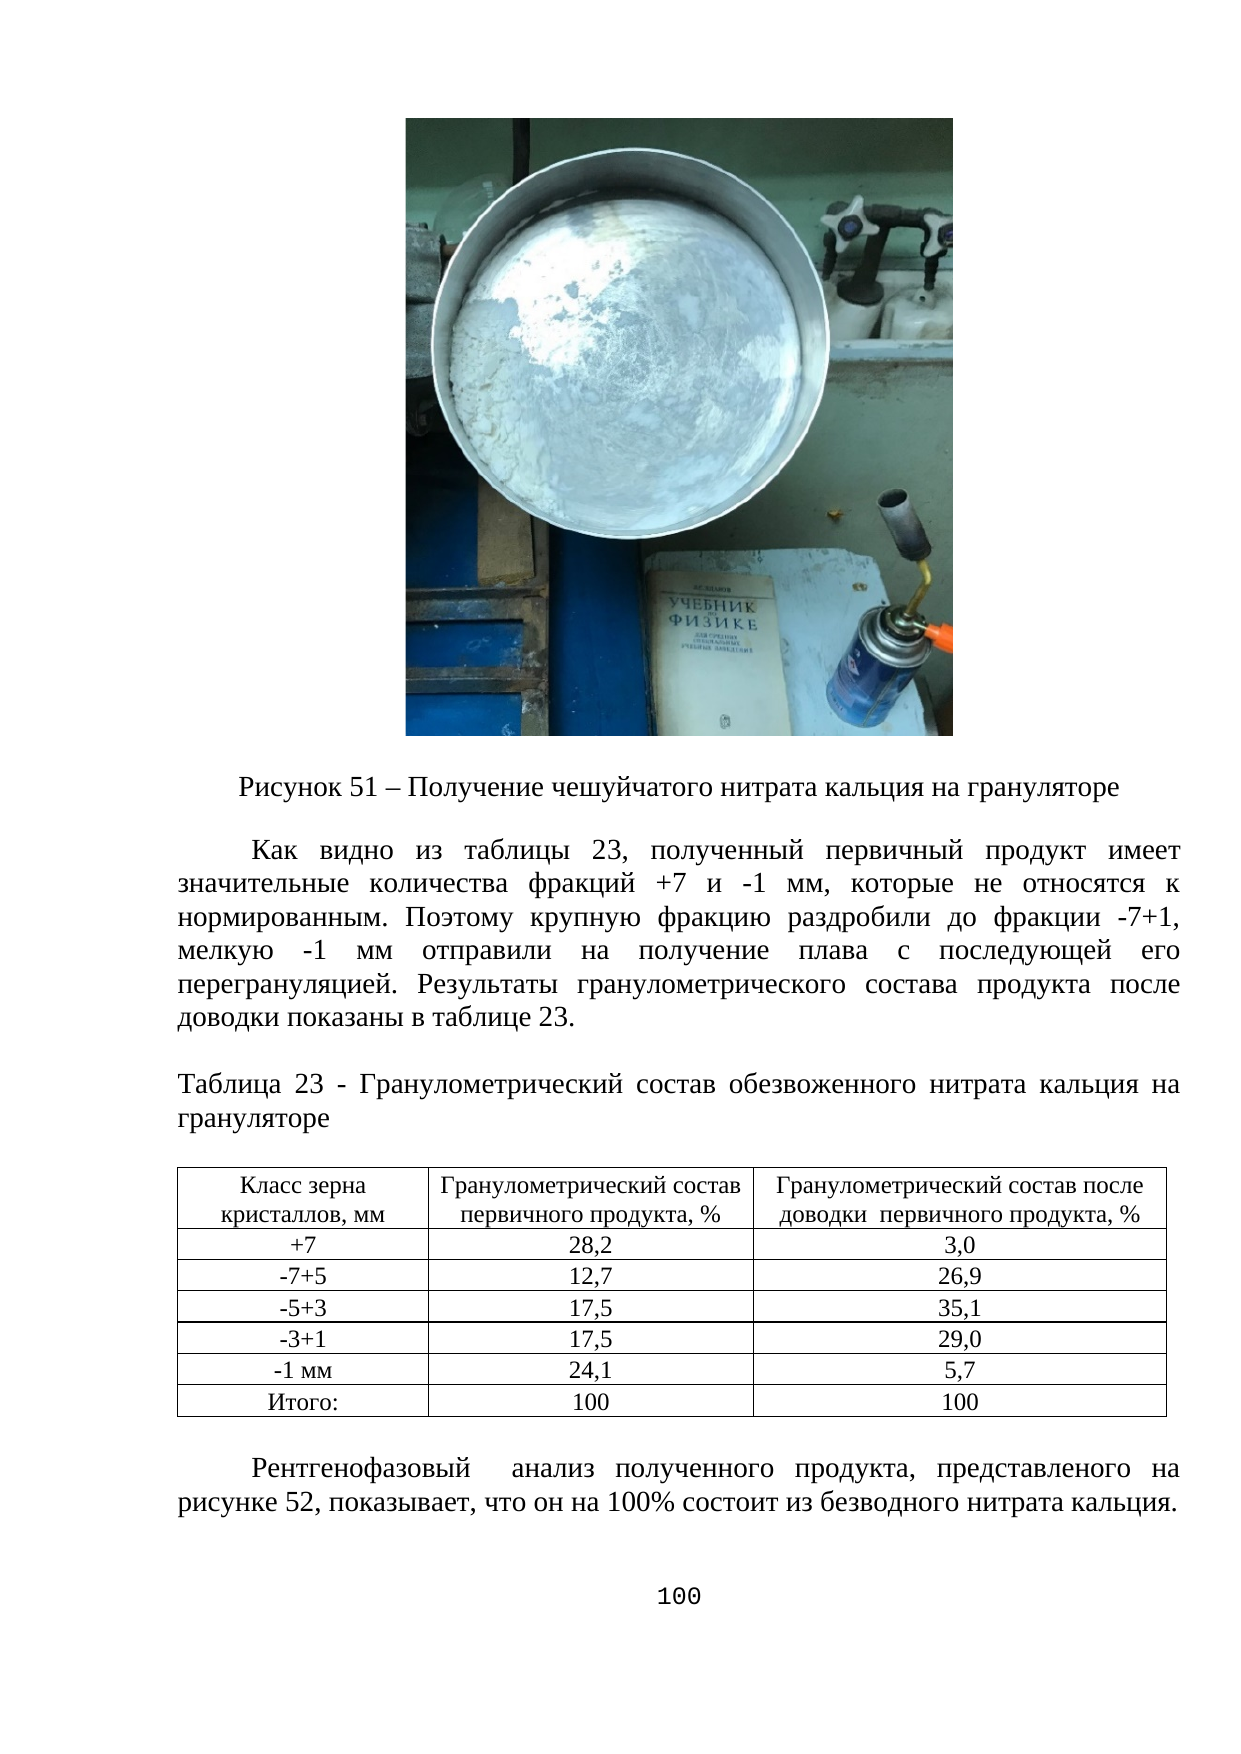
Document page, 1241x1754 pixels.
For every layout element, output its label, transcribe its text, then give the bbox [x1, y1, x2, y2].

table_cell 100 [429, 1385, 753, 1416]
table_cell 3,0 [754, 1229, 1166, 1259]
table_cell 35,1 [754, 1291, 1166, 1321]
table_cell 100 [754, 1385, 1166, 1416]
table_cell Итого: [178, 1385, 428, 1416]
table_cell -7+5 [178, 1260, 428, 1290]
table_cell 26,9 [754, 1260, 1166, 1290]
text Как видно из таблицы 23, полученный первичный продукт имеет значительные количества фракций +7 и -1 мм, которые не относятся к нормированным. Поэтому крупную фракцию раздробили до фракции -7+1, мелкую -1 мм отправили на получение плава с последующей его перегрануляцией. Результаты гранулометрического состава продукта после доводки показаны в таблице 23. [177, 832, 1181, 1033]
table_cell 5,7 [754, 1354, 1166, 1384]
table_cell -1 мм [178, 1354, 428, 1384]
table_cell 24,1 [429, 1354, 753, 1384]
table_cell +7 [178, 1229, 428, 1259]
text Рентгенофазовый анализ полученного продукта, представленого на рисунке 52, показывает, что он на 100% состоит из безводного нитрата кальция. [177, 1451, 1181, 1518]
table_cell 28,2 [429, 1229, 753, 1259]
table_cell -3+1 [178, 1323, 428, 1353]
picture [405, 118, 953, 736]
text Таблица 23 - Гранулометрический состав обезвоженного нитрата кальция на грануляторе [177, 1067, 1181, 1134]
table_cell 17,5 [429, 1323, 753, 1353]
table_cell -5+3 [178, 1291, 428, 1321]
table_header Гранулометрический состав первичного продукта, % [429, 1168, 753, 1227]
table_cell 29,0 [754, 1323, 1166, 1353]
table_header Гранулометрический состав после доводки первичного продукта, % [754, 1168, 1166, 1227]
table_header Класс зерна кристаллов, мм [178, 1168, 428, 1227]
table_cell 17,5 [429, 1291, 753, 1321]
text Рисунок 51 – Получение чешуйчатого нитрата кальция на грануляторе [177, 769, 1181, 803]
table_cell 12,7 [429, 1260, 753, 1290]
